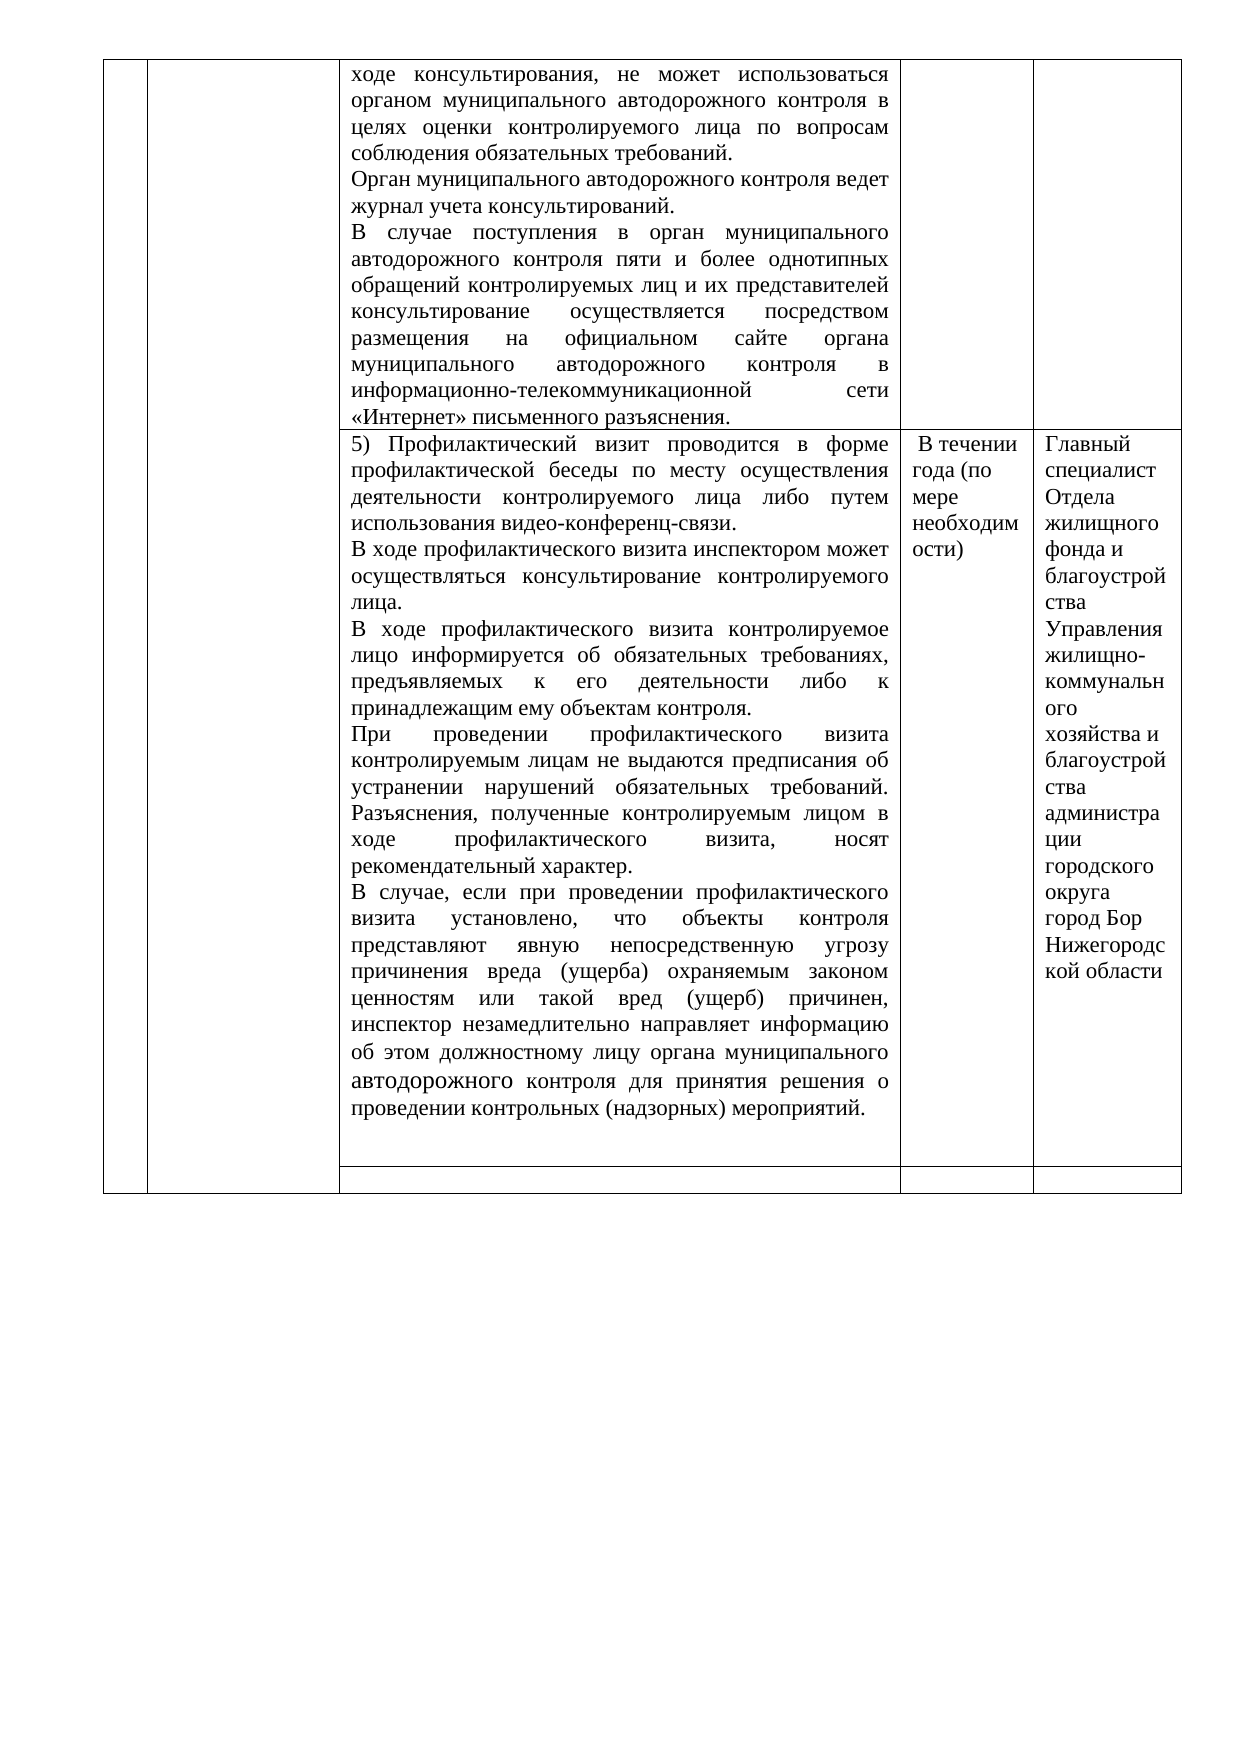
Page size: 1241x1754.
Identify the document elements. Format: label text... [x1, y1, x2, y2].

table_cell [340, 1167, 900, 1193]
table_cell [1034, 60, 1181, 429]
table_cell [340, 60, 900, 429]
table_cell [901, 60, 1033, 429]
table_cell 5) Профилактический визит проводится в форме профилактической беседы по месту осуществления деятельности контролируемого лица либо путем использования видео-конференц-связи. В ходе профилактического визита инспектором может осуществляться консультирование контролируемого лица. В ходе профилактического визита контролируемое лицо информируется об обязательных требованиях, предъявляемых к его деятельности либо к принадлежащим ему объектам контроля. При проведении профилактического визита контролируемым лицам не выдаются предписания об устранении нарушений обязательных требований. Разъяснения, полученные контролируемым лицом в ходе профилактического визита, носят рекомендательный характер. В случае, если при проведении профилактического визита установлено, что объекты контроля представляют явную непосредственную угрозу причинения вреда (ущерба) охраняемым законом ценностям или такой вред (ущерб) причинен, инспектор незамедлительно направляет информацию об этом должностному лицу органа муниципального автодорожного контроля для принятия решения о проведении контрольных (надзорных) мероприятий. [340, 430, 900, 1166]
table_cell В течении года (по мере необходимости) [901, 430, 1033, 1166]
table_cell [1034, 1167, 1181, 1193]
table_cell [901, 1167, 1033, 1193]
